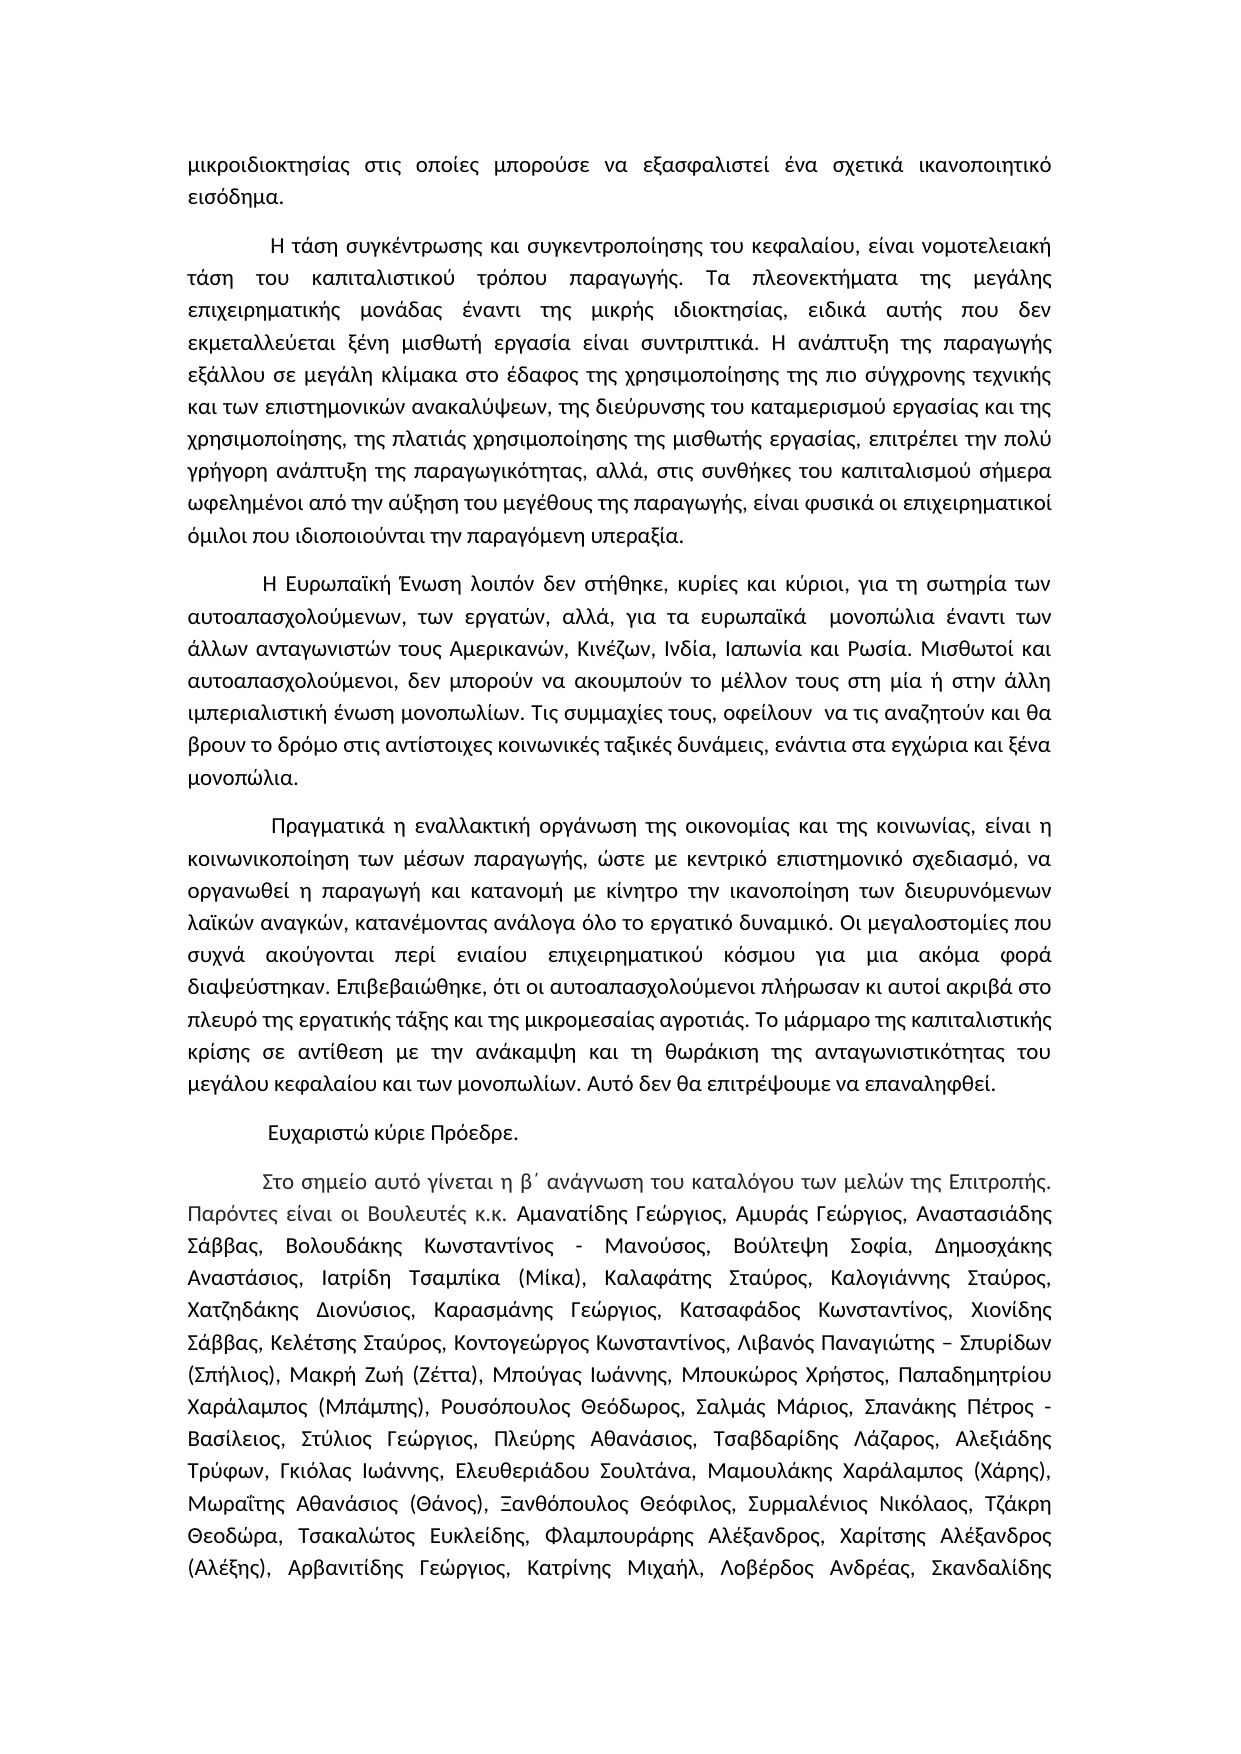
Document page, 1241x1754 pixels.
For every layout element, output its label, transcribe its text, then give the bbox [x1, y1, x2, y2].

text Η τάση συγκέντρωσης και συγκεντροποίησης του κεφαλαίου, είναι νομοτελειακή τάση του καπιταλιστικού τρόπου παραγωγής. Τα πλεονεκτήματα της μεγάλης επιχειρηματικής μονάδας έναντι της μικρής ιδιοκτησίας, ειδικά αυτής που δεν εκμεταλλεύεται ξένη μισθωτή εργασία είναι συντριπτικά. Η ανάπτυξη της παραγωγής εξάλλου σε μεγάλη κλίμακα στο έδαφος της χρησιμοποίησης της πιο σύγχρονης τεχνικής και των επιστημονικών ανακαλύψεων, της διεύρυνσης του καταμερισμού εργασίας και της χρησιμοποίησης, της πλατιάς χρησιμοποίησης της μισθωτής εργασίας, επιτρέπει την πολύ γρήγορη ανάπτυξη της παραγωγικότητας, αλλά, στις συνθήκες του καπιταλισμού σήμερα ωφελημένοι από την αύξηση του μεγέθους της παραγωγής, είναι φυσικά οι επιχειρηματικοί όμιλοι που ιδιοποιούνται την παραγόμενη υπεραξία. [187, 231, 1053, 549]
text Ευχαριστώ κύριε Πρόεδρε. [187, 1118, 1053, 1146]
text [187, 150, 1053, 210]
text Πραγματικά η εναλλακτική οργάνωση της οικονομίας και της κοινωνίας, είναι η κοινωνικοποίηση των μέσων παραγωγής, ώστε με κεντρικό επιστημονικό σχεδιασμό, να οργανωθεί η παραγωγή και κατανομή με κίνητρο την ικανοποίηση των διευρυνόμενων λαϊκών αναγκών, κατανέμοντας ανάλογα όλο το εργατικό δυναμικό. Οι μεγαλοστομίες που συχνά ακούγονται περί ενιαίου επιχειρηματικού κόσμου για μια ακόμα φορά διαψεύστηκαν. Επιβεβαιώθηκε, ότι οι αυτοαπασχολούμενοι πλήρωσαν κι αυτοί ακριβά στο πλευρό της εργατικής τάξης και της μικρομεσαίας αγροτιάς. Το μάρμαρο της καπιταλιστικής κρίσης σε αντίθεση με την ανάκαμψη και τη θωράκιση της ανταγωνιστικότητας του μεγάλου κεφαλαίου και των μονοπωλίων. Αυτό δεν θα επιτρέψουμε να επαναληφθεί. [187, 812, 1053, 1097]
text Η Ευρωπαϊκή Ένωση λοιπόν δεν στήθηκε, κυρίες και κύριοι, για τη σωτηρία των αυτοαπασχολούμενων, των εργατών, αλλά, για τα ευρωπαϊκά μονοπώλια έναντι των άλλων ανταγωνιστών τους Αμερικανών, Κινέζων, Ινδία, Ιαπωνία και Ρωσία. Μισθωτοί και αυτοαπασχολούμενοι, δεν μπορούν να ακουμπούν το μέλλον τους στη μία ή στην άλλη ιμπεριαλιστική ένωση μονοπωλίων. Τις συμμαχίες τους, οφείλουν να τις αναζητούν και θα βρουν το δρόμο στις αντίστοιχες κοινωνικές ταξικές δυνάμεις, ενάντια στα εγχώρια και ξένα μονοπώλια. [187, 569, 1053, 791]
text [187, 1167, 1053, 1581]
